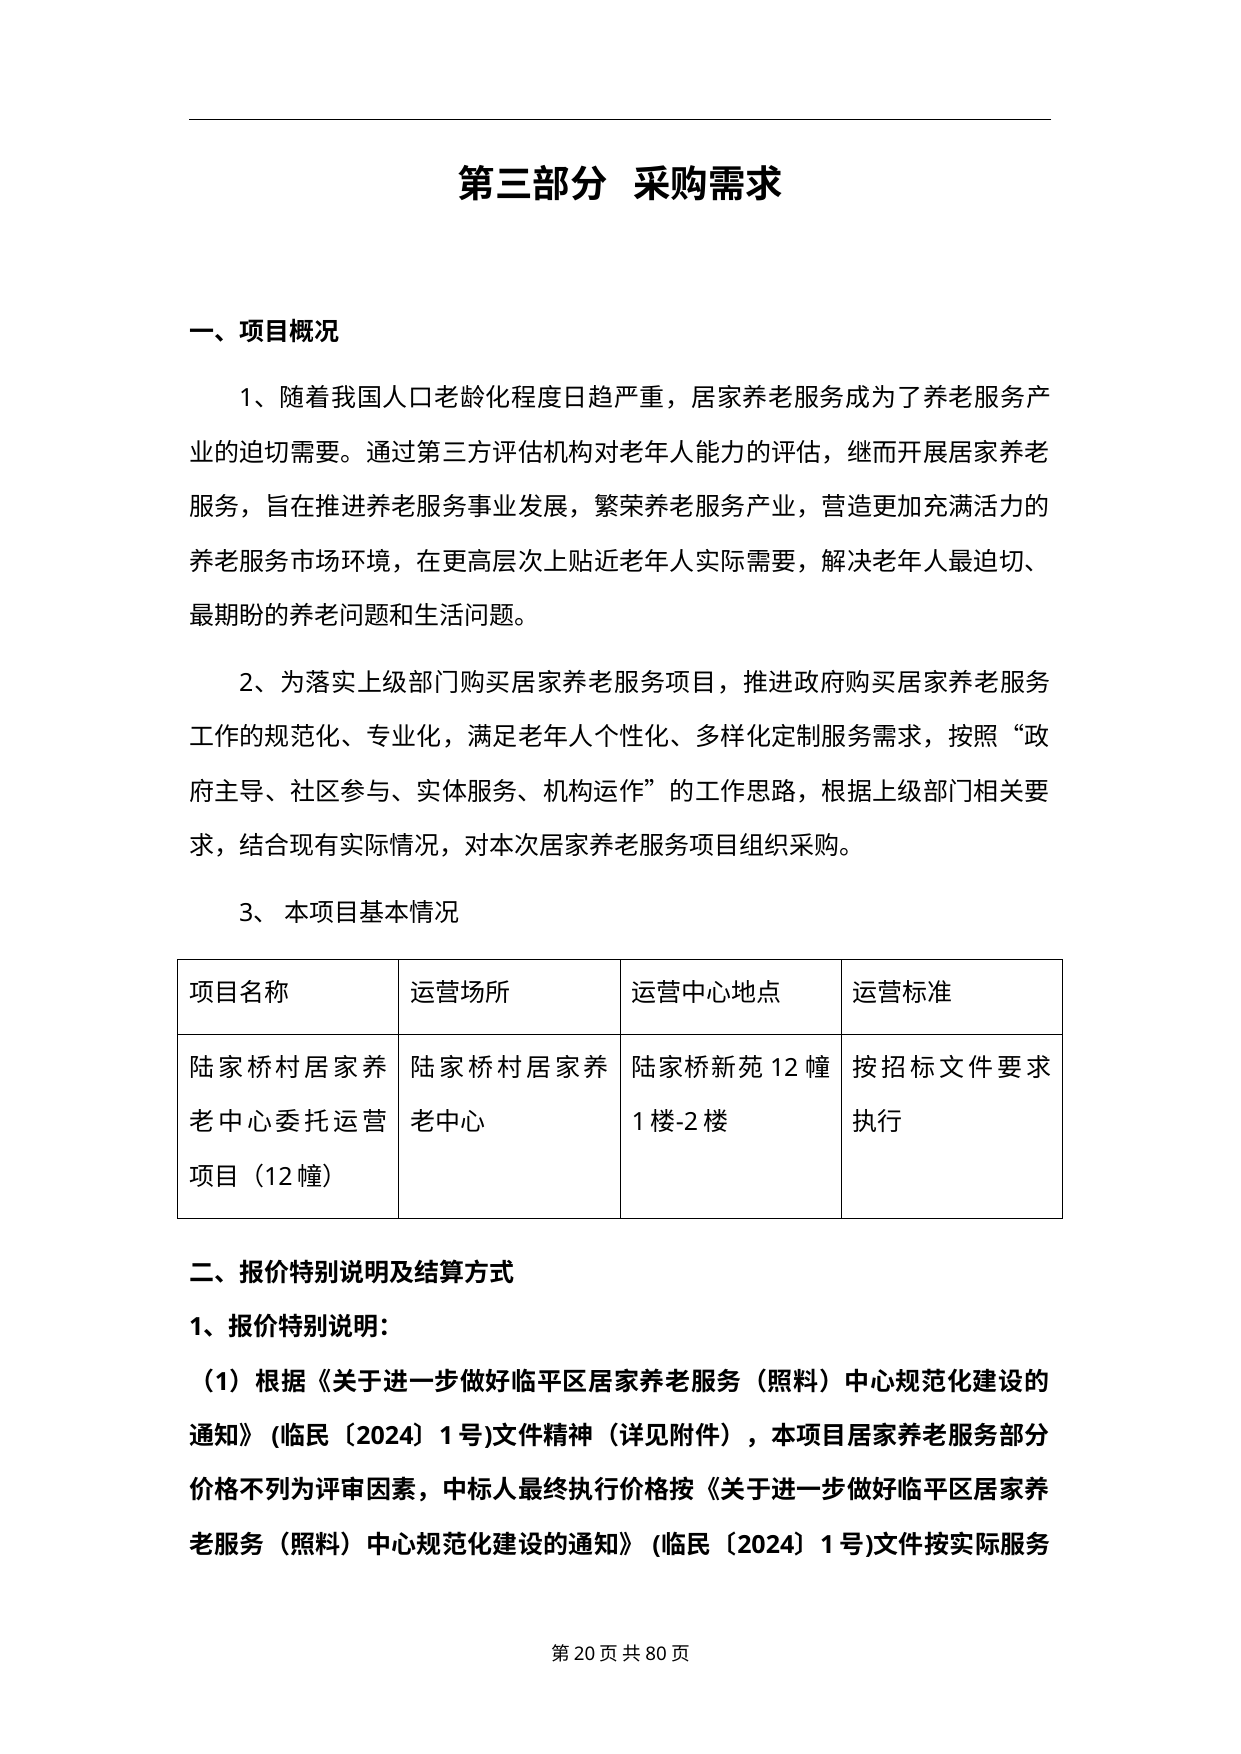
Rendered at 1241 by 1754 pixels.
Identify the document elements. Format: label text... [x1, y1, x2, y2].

text 2、为落实上级部门购买居家养老服务项目，推进政府购买居家养老服务工作的规范化、专业化，满足老年人个性化、多样化定制服务需求，按照“政府主导、社区参与、实体服务、机构运作”的工作思路，根据上级部门相关要求，结合现有实际情况，对本次居家养老服务项目组织采购。 [189, 662, 1051, 862]
text 1、报价特别说明： [189, 1307, 1051, 1343]
table_cell 陆家桥新苑12幢1楼-2楼 [621, 1035, 841, 1217]
table_cell 陆家桥村居家养老中心委托运营项目（12幢） [178, 1035, 398, 1217]
table_header 运营中心地点 [621, 960, 841, 1034]
text 第三部分 采购需求 [189, 153, 1051, 208]
text 一、项目概况 [189, 311, 1051, 347]
table_cell 按招标文件要求执行 [842, 1035, 1062, 1217]
text 1、随着我国人口老龄化程度日趋严重，居家养老服务成为了养老服务产业的迫切需要。通过第三方评估机构对老年人能力的评估，继而开展居家养老服务，旨在推进养老服务事业发展，繁荣养老服务产业，营造更加充满活力的养老服务市场环境，在更高层次上贴近老年人实际需要，解决老年人最迫切、最期盼的养老问题和生活问题。 [189, 378, 1051, 632]
table_header 项目名称 [178, 960, 398, 1034]
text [189, 1361, 1051, 1561]
text 3、 本项目基本情况 [189, 892, 1051, 928]
table_header 运营场所 [399, 960, 620, 1034]
text 二、报价特别说明及结算方式 [189, 1252, 1051, 1289]
table_header 运营标准 [842, 960, 1062, 1034]
table_cell 陆家桥村居家养老中心 [399, 1035, 620, 1217]
